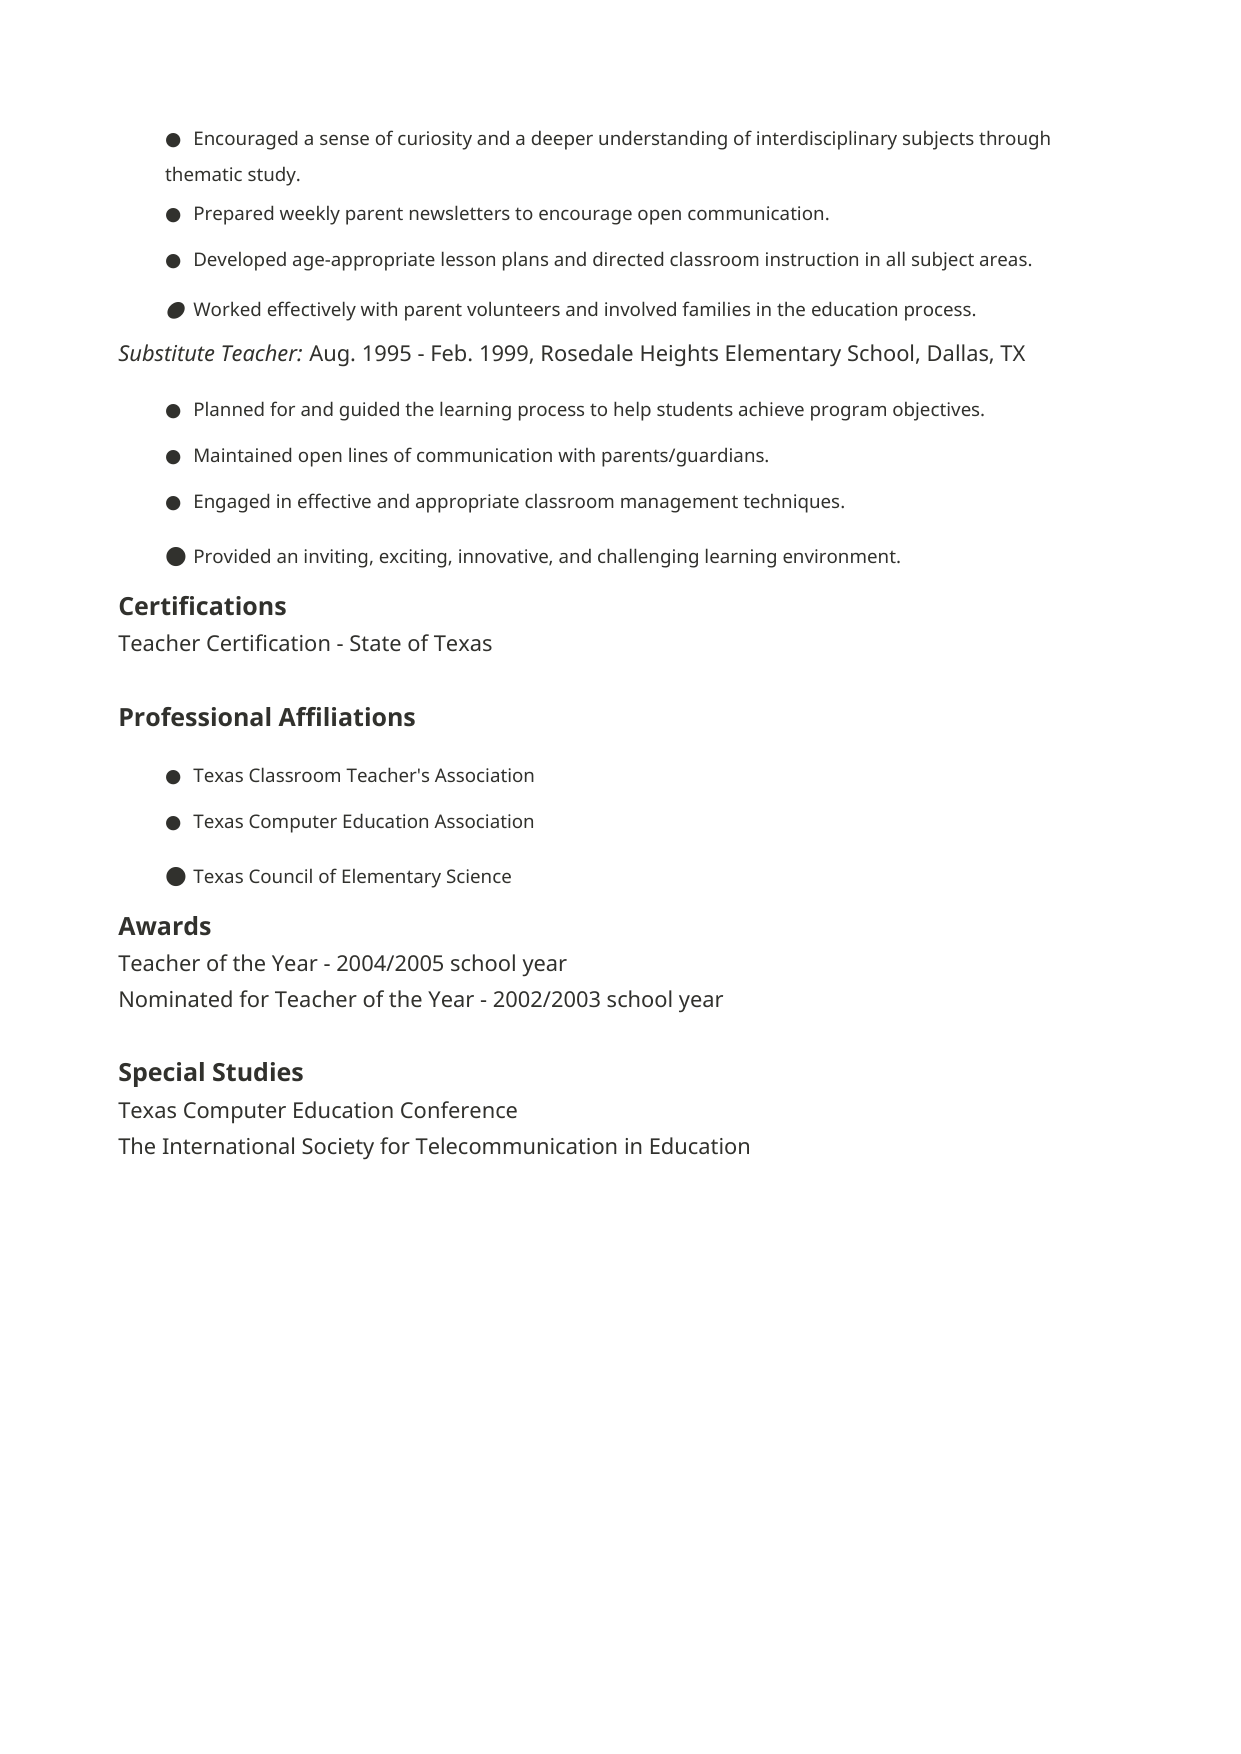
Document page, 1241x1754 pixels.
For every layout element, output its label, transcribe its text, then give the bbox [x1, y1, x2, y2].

list Texas Classroom Teacher's Association [165, 754, 1122, 793]
list Prepared weekly parent newsletters to encourage open communication. [165, 192, 1122, 231]
text Awards Teacher of the Year - 2004/2005 school year Nominated for Teacher of the Year - 2002/2003 school year Special Studies Texas Computer Education Conference The International Society for Telecommunication in Education [118, 908, 1122, 1160]
text Certifications Teacher Certification - State of Texas Professional Affiliations [118, 588, 1122, 733]
list Encouraged a sense of curiosity and a deeper understanding of interdisciplinary subjects through thematic study. [165, 118, 1122, 187]
text Substitute Teacher: Aug. 1995 - Feb. 1999, Rosedale Heights Elementary School, Dallas, TX [118, 338, 1122, 368]
list Developed age-appropriate lesson plans and directed classroom instruction in all subject areas. [165, 238, 1122, 277]
list Worked effectively with parent volunteers and involved families in the education process. [165, 284, 1122, 329]
list Provided an inviting, exciting, innovative, and challenging learning environment. [165, 527, 1122, 578]
list Engaged in effective and appropriate classroom management techniques. [165, 481, 1122, 519]
list Planned for and guided the learning process to help students achieve program objectives. [165, 388, 1122, 427]
list Texas Computer Education Association [165, 801, 1122, 839]
list Maintained open lines of communication with parents/guardians. [165, 434, 1122, 473]
list Texas Council of Elementary Science [165, 847, 1122, 898]
